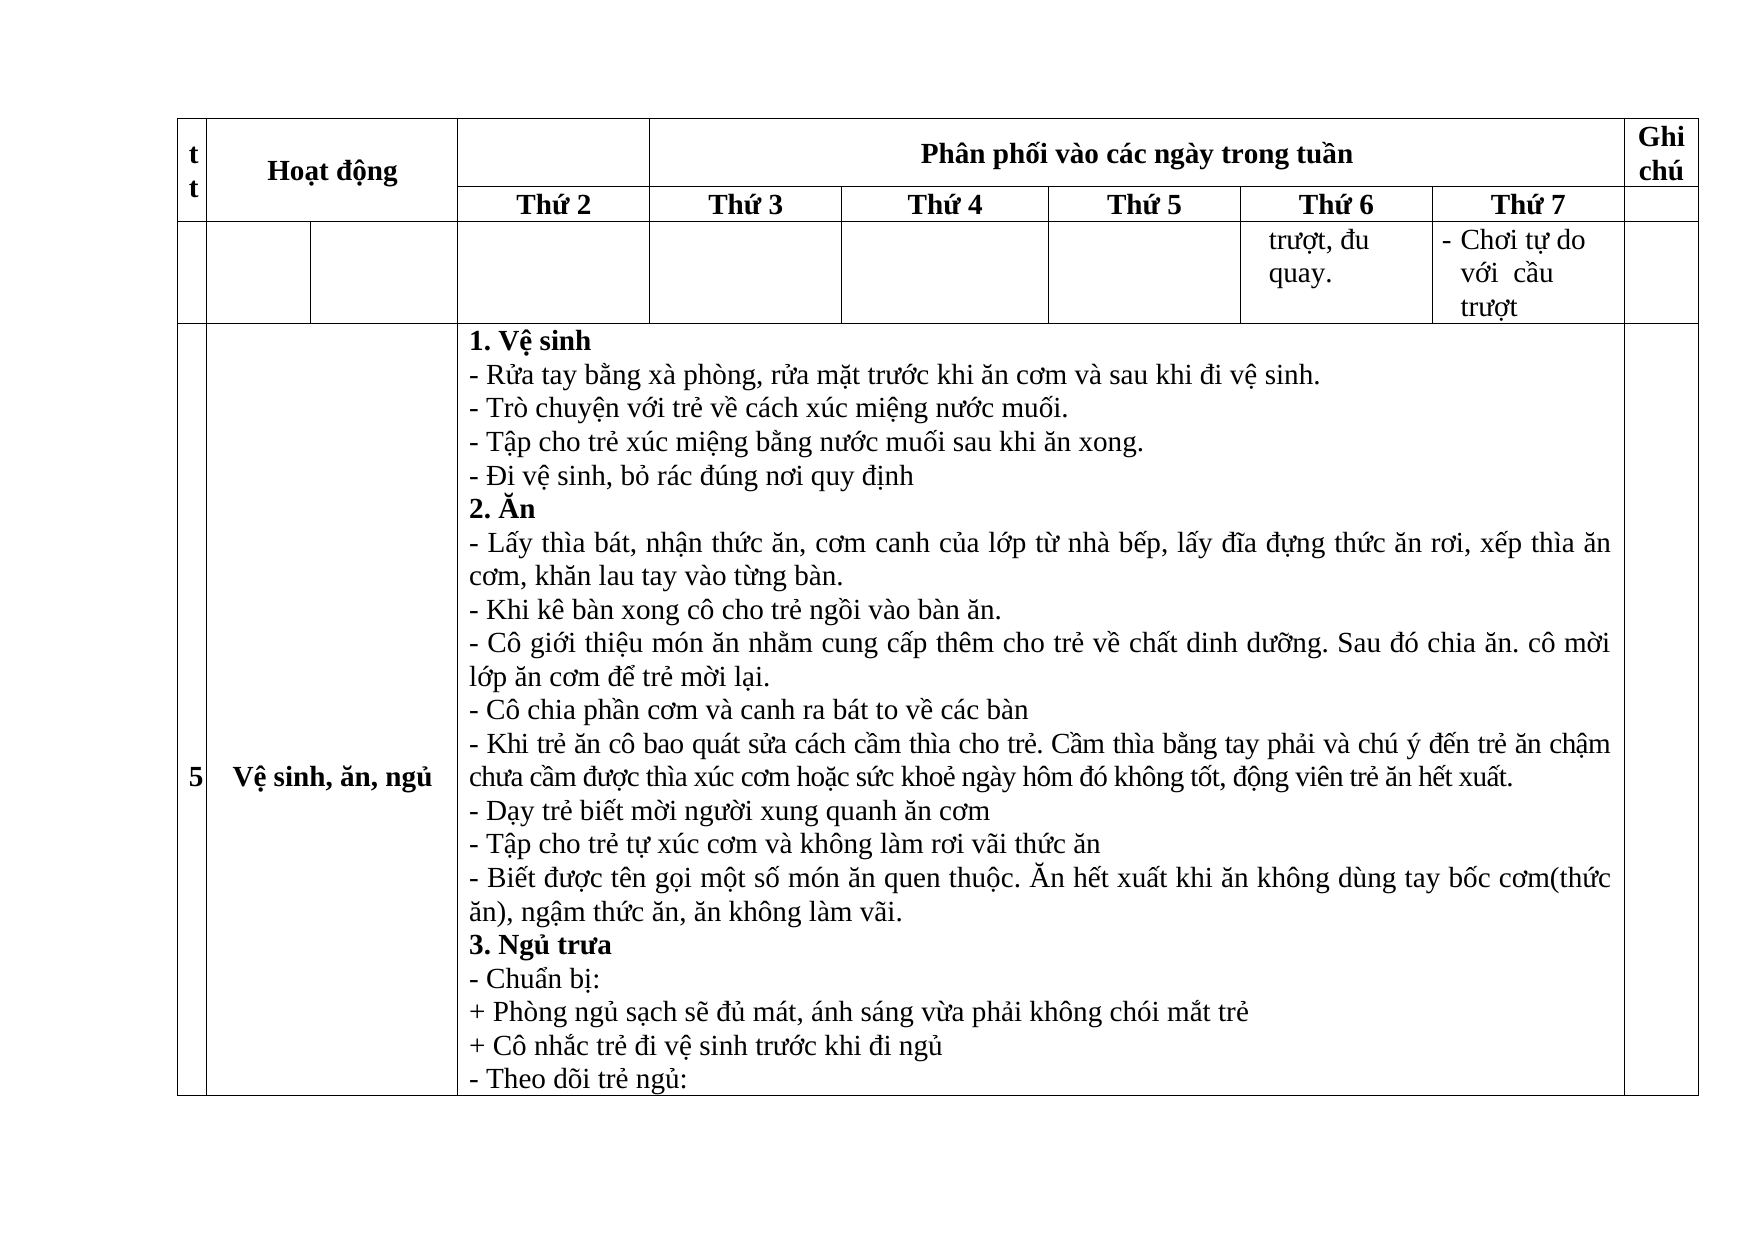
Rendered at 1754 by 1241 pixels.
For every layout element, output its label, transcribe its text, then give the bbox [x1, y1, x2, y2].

table_cell [1625, 222, 1698, 322]
table_cell Thứ 4 [842, 187, 1048, 221]
table_cell Thứ 2 [458, 187, 649, 221]
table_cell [1241, 222, 1432, 322]
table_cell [842, 222, 1048, 322]
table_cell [458, 324, 1624, 1095]
table_header Phân phối vào các ngày trong tuần [650, 119, 1624, 186]
table_header tt [178, 119, 206, 221]
table_cell [1625, 324, 1698, 1095]
table_cell Thứ 3 [650, 187, 841, 221]
table_cell [1625, 187, 1698, 221]
table_header Ghi chú [1625, 119, 1698, 186]
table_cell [458, 222, 649, 322]
table_header Hoạt động [207, 119, 457, 221]
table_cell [1049, 222, 1240, 322]
table_cell Thứ 5 [1049, 187, 1240, 221]
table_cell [650, 222, 841, 322]
table_header [458, 119, 649, 186]
table_cell Thứ 6 [1241, 187, 1432, 221]
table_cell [1433, 222, 1624, 322]
table_cell Vệ sinh, ăn, ngủ [207, 324, 457, 1095]
table_cell Thứ 7 [1433, 187, 1624, 221]
table_cell 5 [178, 324, 206, 1095]
